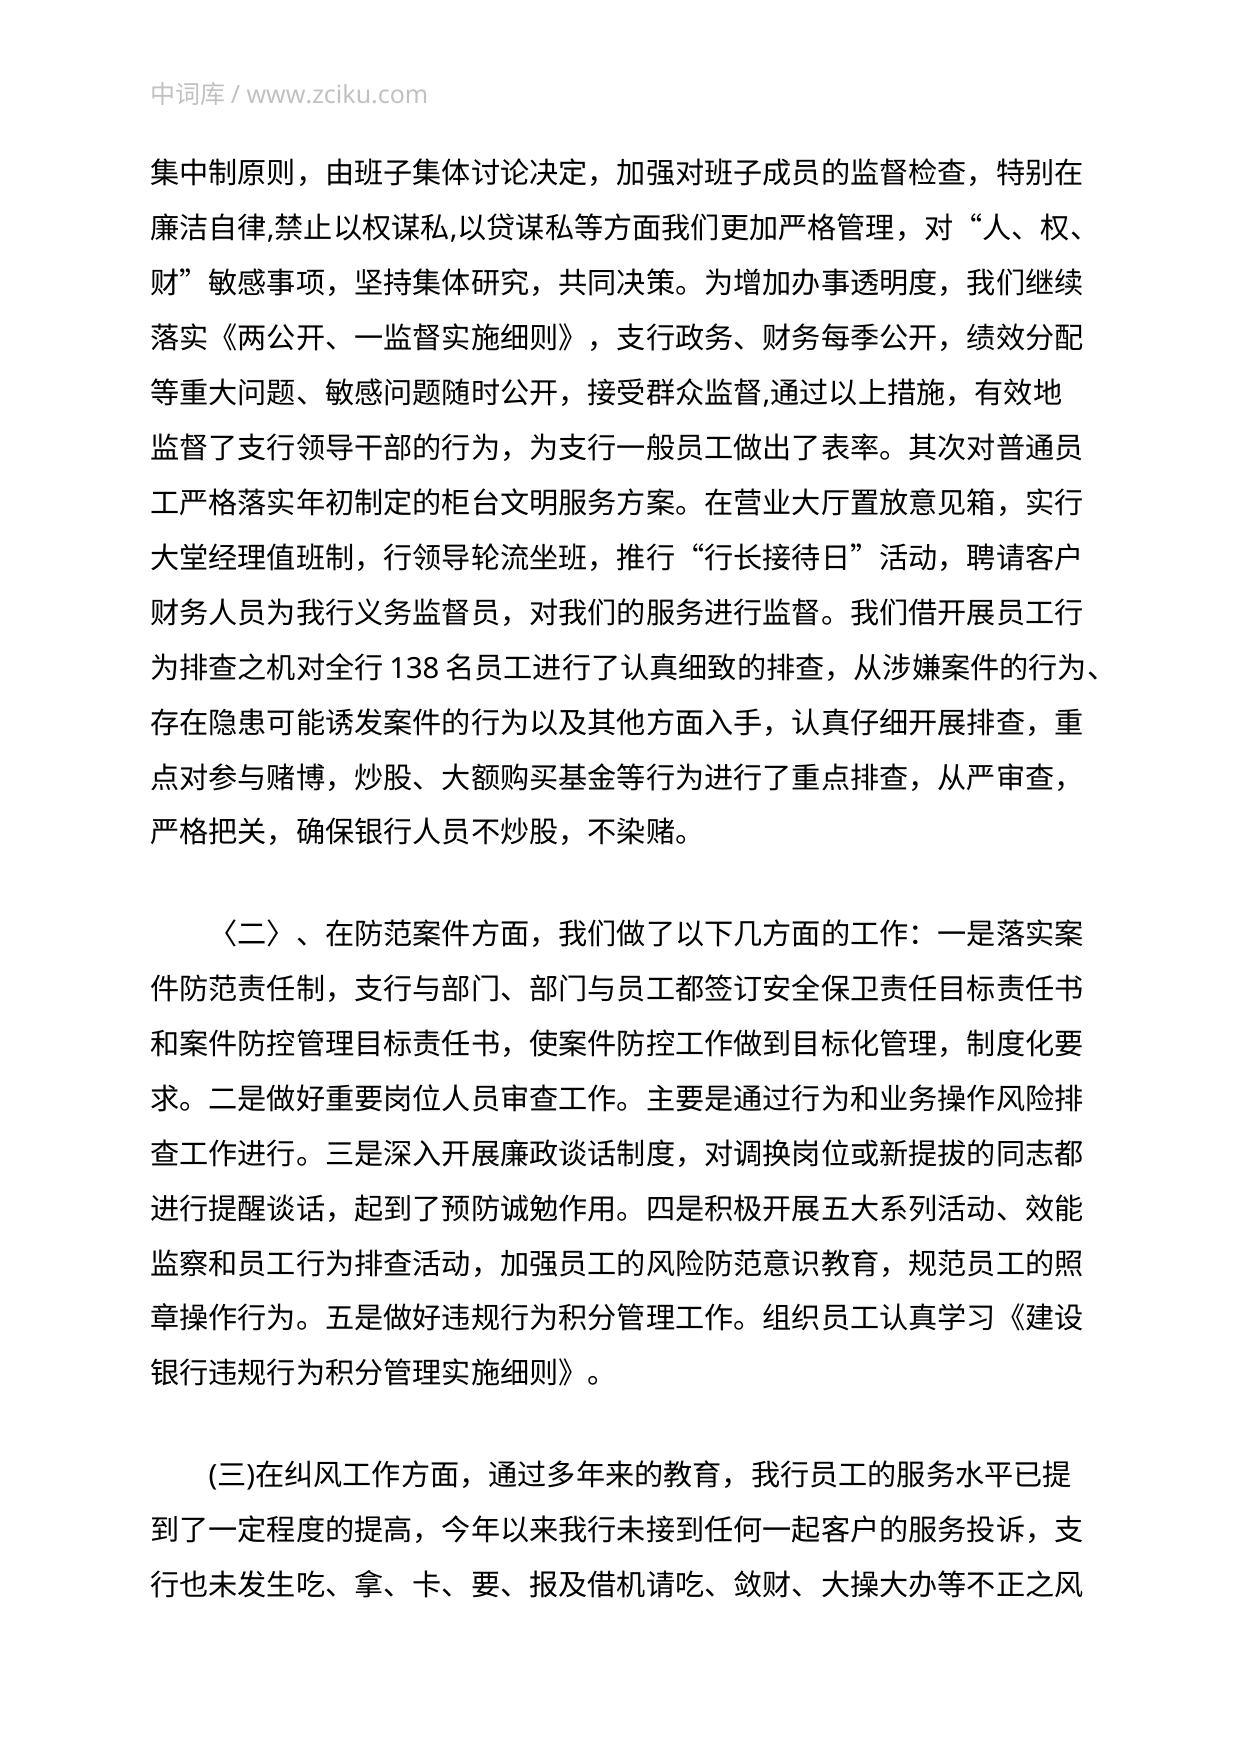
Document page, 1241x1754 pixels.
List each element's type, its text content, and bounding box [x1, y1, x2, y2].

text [150, 150, 1090, 851]
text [150, 1452, 1090, 1604]
text 〈二〉、在防范案件方面，我们做了以下几方面的工作：一是落实案件防范责任制，支行与部门、部门与员工都签订安全保卫责任目标责任书和案件防控管理目标责任书，使案件防控工作做到目标化管理，制度化要求。二是做好重要岗位人员审查工作。主要是通过行为和业务操作风险排查工作进行。三是深入开展廉政谈话制度，对调换岗位或新提拔的同志都进行提醒谈话，起到了预防诚勉作用。四是积极开展五大系列活动、效能监察和员工行为排查活动，加强员工的风险防范意识教育，规范员工的照章操作行为。五是做好违规行为积分管理工作。组织员工认真学习《建设银行违规行为积分管理实施细则》。 [150, 911, 1090, 1392]
